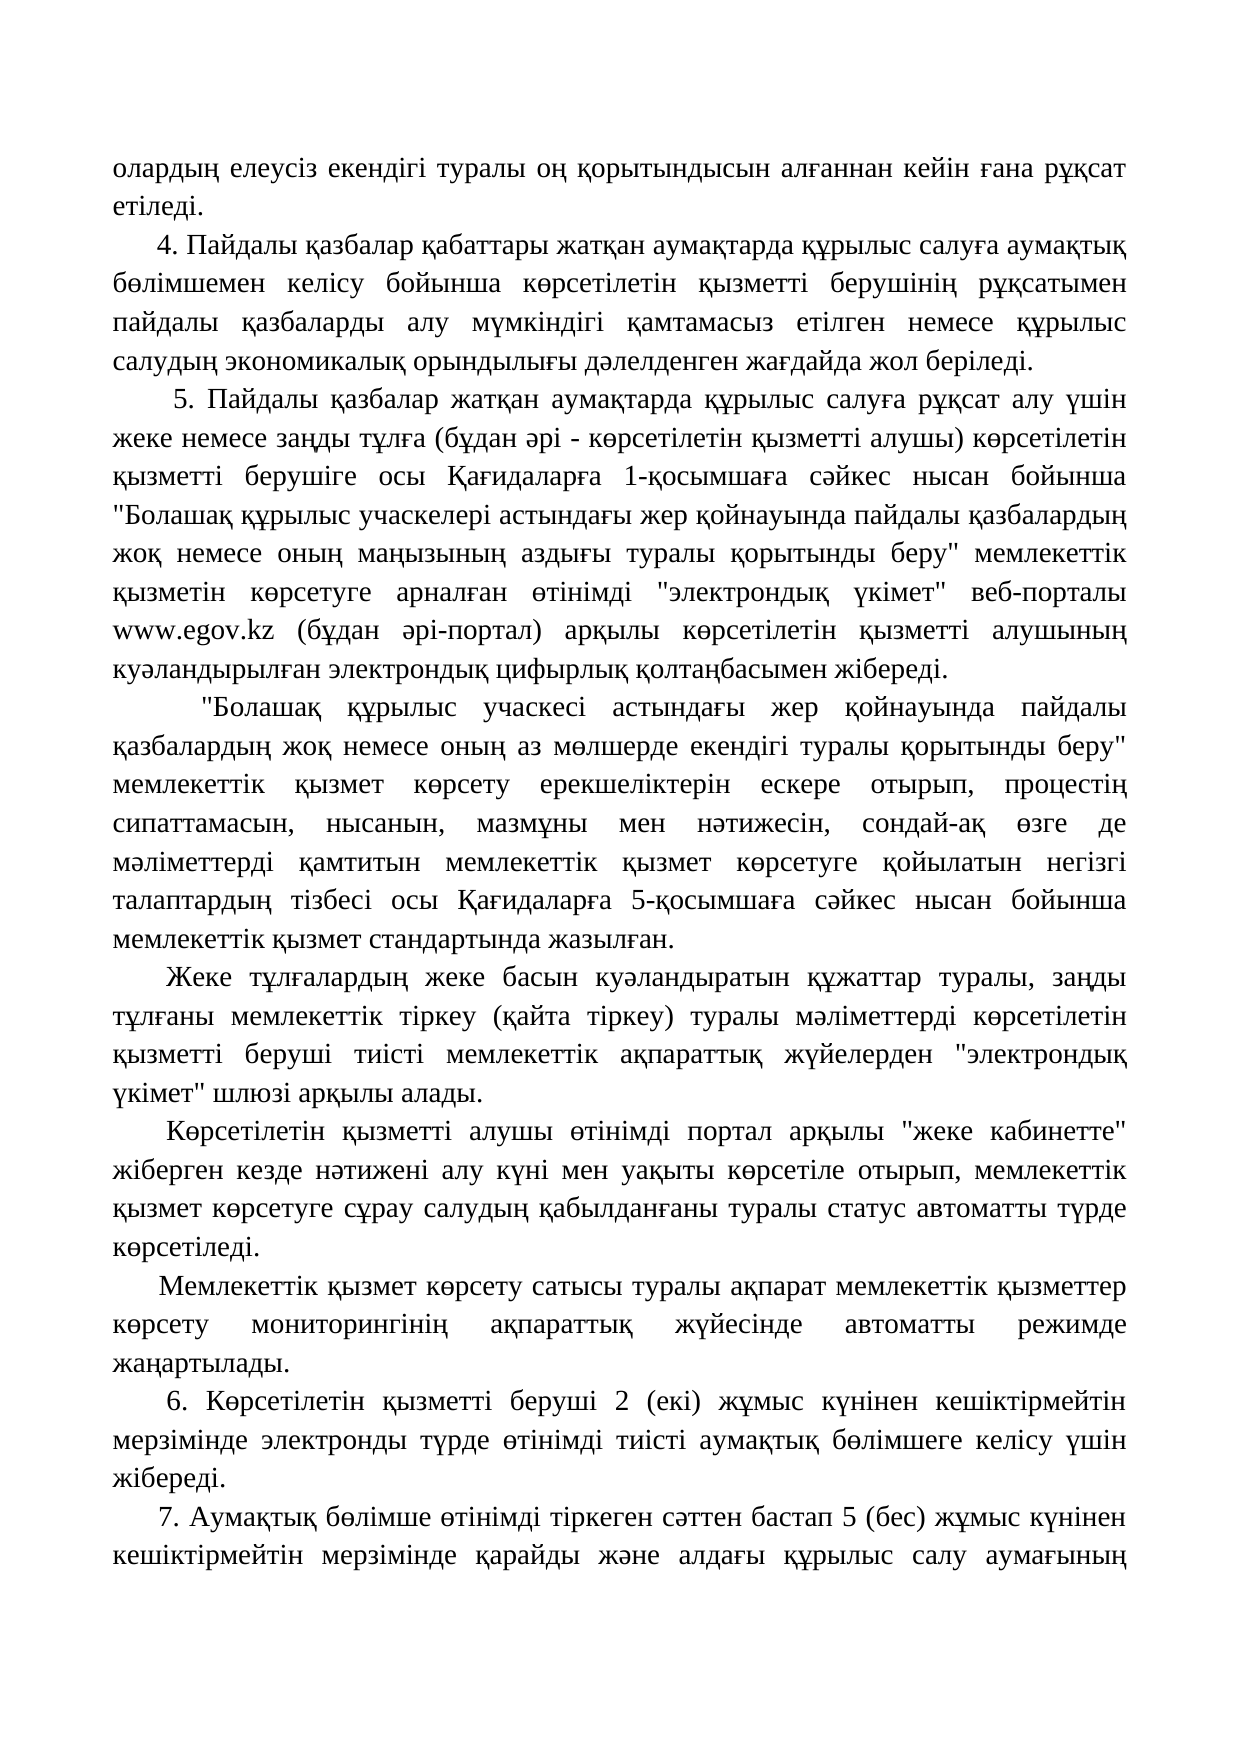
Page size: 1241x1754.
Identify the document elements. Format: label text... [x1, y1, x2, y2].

text 6. Көрсетілетін қызметті беруші 2 (екі) жұмыс күнінен кешіктірмейтін мерзімінде электронды түрде өтiнiмді тиісті аумақтық бөлiмшеге келісу үшiн жібереді. [112, 1383, 1128, 1494]
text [112, 1499, 1128, 1571]
text Мемлекеттік қызмет көрсету сатысы туралы ақпарат мемлекеттік қызметтер көрсету мониторингінің ақпараттық жүйесінде автоматты режимде жаңартылады. [112, 1268, 1128, 1378]
text 4. Пайдалы қазбалар қабаттары жатқан аумақтарда құрылыс салуға аумақтық бөлімшемен келісу бойынша көрсетілетін қызметті берушінің рұқсатымен пайдалы қазбаларды алу мүмкіндігі қамтамасыз етілген немесе құрылыс салудың экономикалық орындылығы дәлелденген жағдайда жол беріледі. [112, 227, 1128, 376]
text "Болашақ құрылыс учаскесі астындағы жер қойнауында пайдалы қазбалардың жоқ немесе оның аз мөлшерде екендігі туралы қорытынды беру" мемлекеттік қызмет көрсету ерекшеліктерін ескере отырып, процестің сипаттамасын, нысанын, мазмұны мен нәтижесін, сондай-ақ өзге де мәліметтерді қамтитын мемлекеттік қызмет көрсетуге қойылатын негізгі талаптардың тізбесі осы Қағидаларға 5-қосымшаға сәйкес нысан бойынша мемлекеттік қызмет стандартында жазылған. [112, 689, 1128, 954]
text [112, 150, 1128, 222]
text Жеке тұлғалардың жеке басын куәландыратын құжаттар туралы, заңды тұлғаны мемлекеттік тіркеу (қайта тіркеу) туралы мәліметтерді көрсетілетін қызметті беруші тиісті мемлекеттік ақпараттық жүйелерден "электрондық үкімет" шлюзі арқылы алады. [112, 959, 1128, 1108]
text 5. Пайдалы қазбалар жатқан аумақтарда құрылыс салуға рұқсат алу үшін жеке немесе заңды тұлға (бұдан әрі - көрсетілетін қызметті алушы) көрсетілетін қызметті берушіге осы Қағидаларға 1-қосымшаға сәйкес нысан бойынша "Болашақ құрылыс учаскелері астындағы жер қойнауында пайдалы қазбалардың жоқ немесе оның маңызының аздығы туралы қорытынды беру" мемлекеттік қызметін көрсетуге арналған өтінімді "электрондық үкімет" веб-порталы www.egov.kz (бұдан әрі-портал) арқылы көрсетілетін қызметті алушының куәландырылған электрондық цифырлық қолтаңбасымен жібереді. [112, 381, 1128, 684]
text Көрсетілетін қызметті алушы өтінімді портал арқылы "жеке кабинетте" жіберген кезде нәтижені алу күні мен уақыты көрсетіле отырып, мемлекеттік қызмет көрсетуге сұрау салудың қабылданғаны туралы статус автоматты түрде көрсетіледі. [112, 1113, 1128, 1263]
